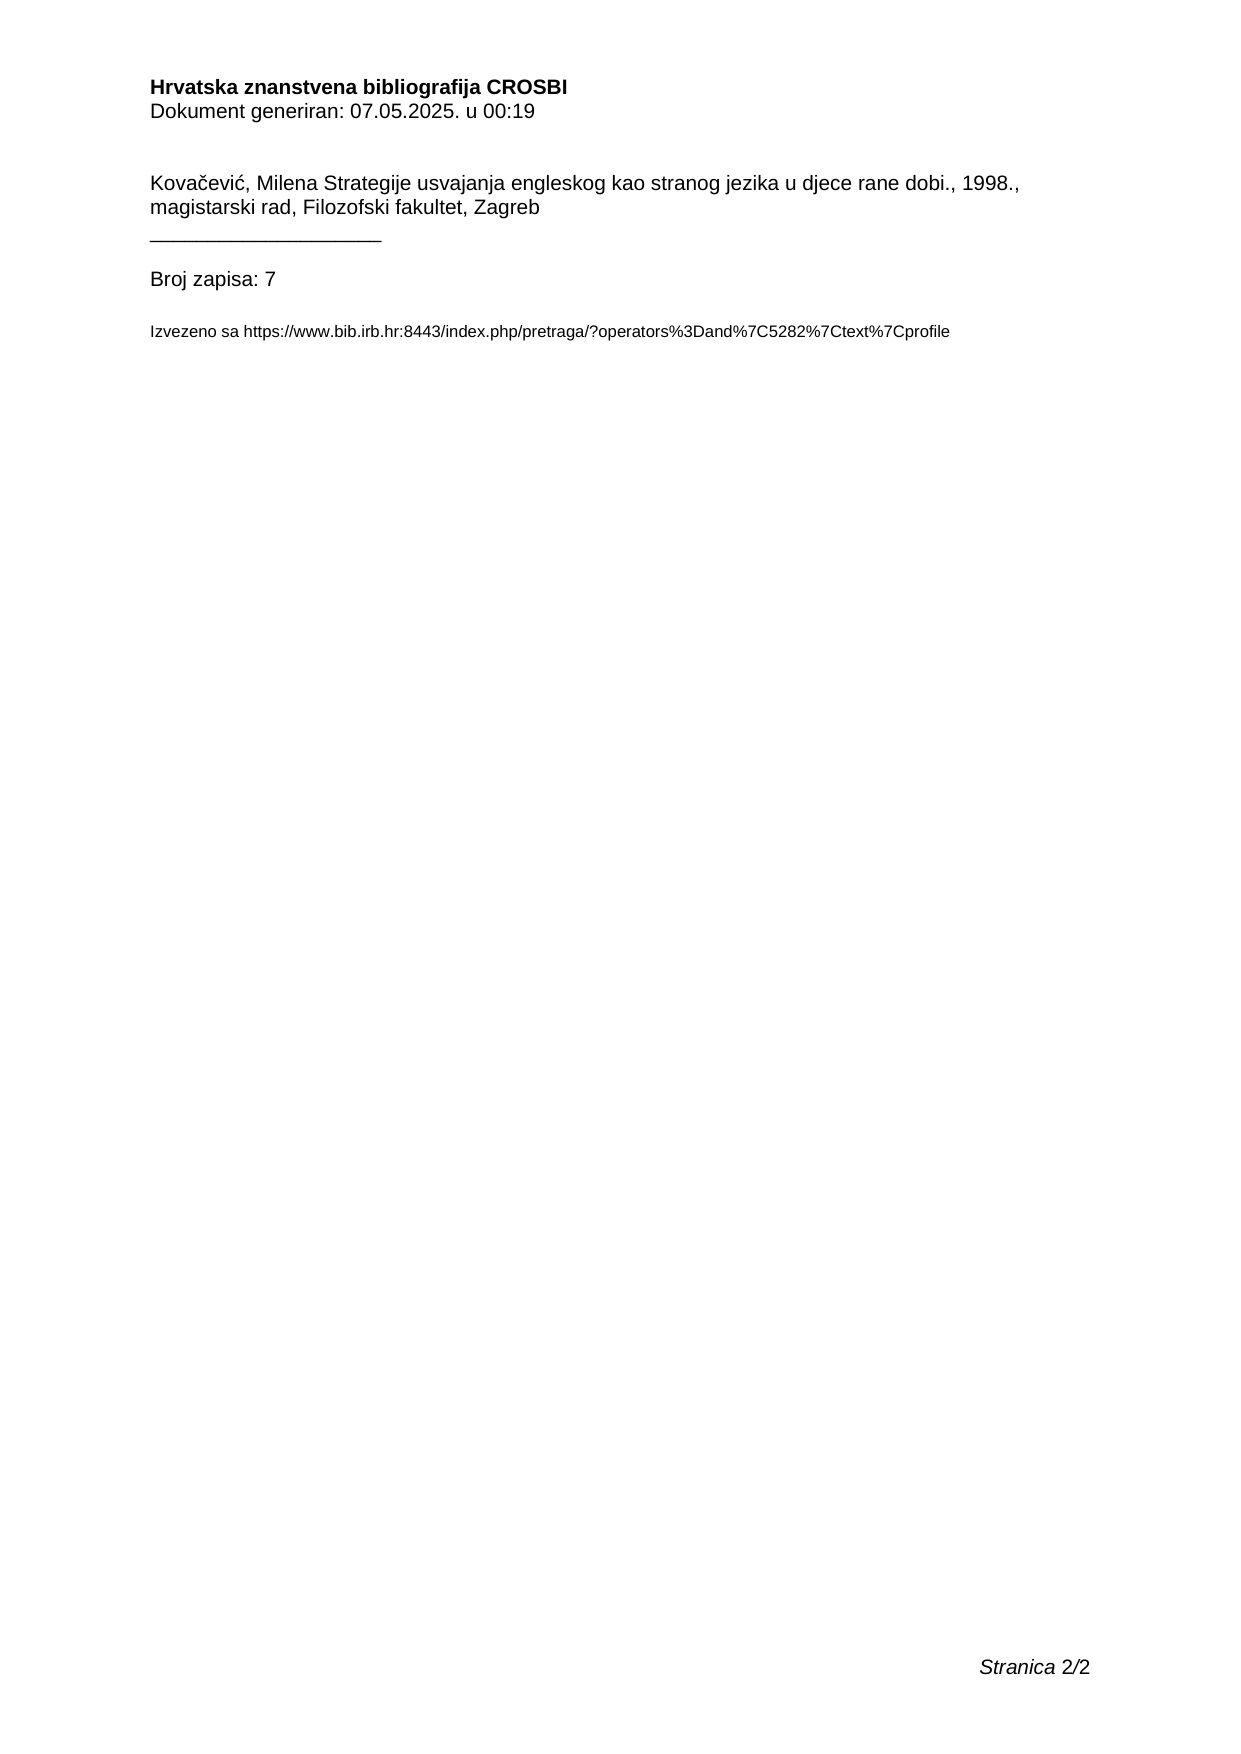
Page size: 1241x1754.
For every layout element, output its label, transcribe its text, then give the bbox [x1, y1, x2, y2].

text Kovačević, Milena [150, 171, 1090, 219]
text Broj zapisa: 7 [150, 267, 1090, 291]
text Izvezeno sa https://www.bib.irb.hr:8443/index.php/pretraga/?operators%3Dand%7C5282%7Ctext%7Cprofile [150, 322, 1090, 341]
text ____________________ [150, 219, 1090, 243]
